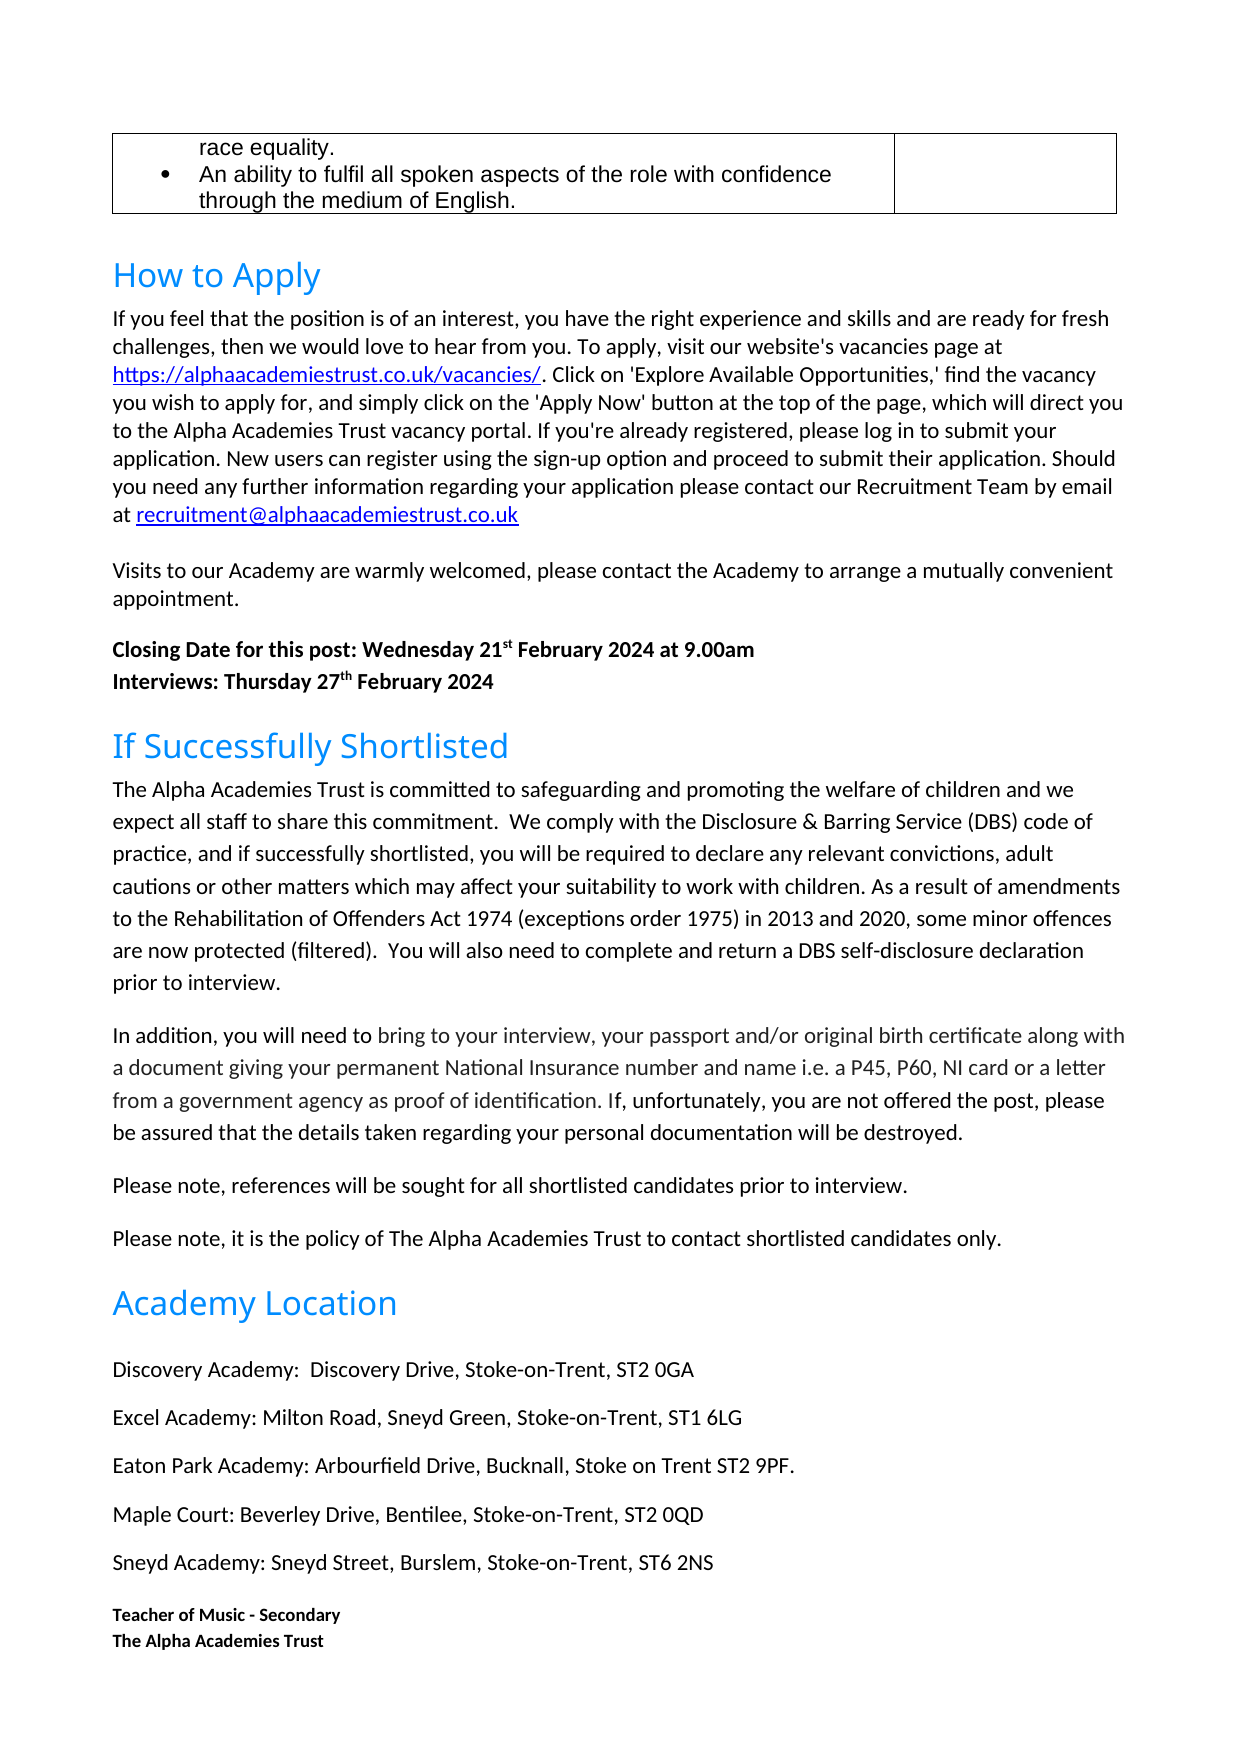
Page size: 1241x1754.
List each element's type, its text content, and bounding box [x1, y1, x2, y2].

text Please note, references will be sought for all shortlisted candidates prior to interview. [112, 1171, 1128, 1199]
text If you feel that the position is of an interest, you have the right experience and skills and are ready for fresh challenges, then we would love to hear from you. To apply, visit our website's vacancies page at https://alphaacademiestrust.co.uk/vacancies/. Click on 'Explore Available Opportunities,' find the vacancy you wish to apply for, and simply click on the 'Apply Now' button at the top of the page, which will direct you to the Alpha Academies Trust vacancy portal. If you're already registered, please log in to submit your application. New users can register using the sign-up option and proceed to submit their application. Should you need any further information regarding your application please contact our Recruitment Team by email at recruitment@alphaacademiestrust.co.uk [112, 304, 1128, 528]
text Sneyd Academy: Sneyd Street, Burslem, Stoke-on-Trent, ST6 2NS [112, 1548, 1128, 1576]
subtitle How to Apply [112, 252, 1128, 297]
text Excel Academy: Milton Road, Sneyd Green, Stoke-on-Trent, ST1 6LG [112, 1403, 1128, 1431]
text Discovery Academy: Discovery Drive, Stoke-on-Trent, ST2 0GA [112, 1355, 1128, 1383]
text Maple Court: Beverley Drive, Bentilee, Stoke-on-Trent, ST2 0QD [112, 1500, 1128, 1528]
subtitle Academy Location [112, 1279, 1128, 1325]
text Interviews: Thursday 27th February 2024 [112, 667, 1128, 696]
text In addition, you will need to bring to your interview, your passport and/or original birth certificate along with a document giving your permanent National Insurance number and name i.e. a P45, P60, NI card or a letter from a government agency as proof of identification. If, unfortunately, you are not offered the post, please be assured that the details taken regarding your personal documentation will be destroyed. [112, 1021, 1128, 1146]
text Visits to our Academy are warmly welcomed, please contact the Academy to arrange a mutually convenient appointment. [112, 556, 1128, 612]
text Please note, it is the policy of The Alpha Academies Trust to contact shortlisted candidates only. [112, 1224, 1128, 1252]
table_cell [113, 134, 894, 213]
text Eaton Park Academy: Arbourfield Drive, Bucknall, Stoke on Trent ST2 9PF. [112, 1452, 1128, 1480]
text The Alpha Academies Trust is committed to safeguarding and promoting the welfare of children and we expect all staff to share this commitment. We comply with the Disclosure & Barring Service (DBS) code of practice, and if successfully shortlisted, you will be required to declare any relevant convictions, adult cautions or other matters which may affect your suitability to work with children. As a result of amendments to the Rehabilitation of Offenders Act 1974 (exceptions order 1975) in 2013 and 2020, some minor offences are now protected (filtered). You will also need to complete and return a DBS self-disclosure declaration prior to interview. [112, 775, 1128, 996]
subtitle If Successfully Shortlisted [112, 723, 1128, 768]
table_cell C [895, 134, 1116, 213]
text Closing Date for this post: Wednesday 21st February 2024 at 9.00am [112, 635, 1128, 663]
